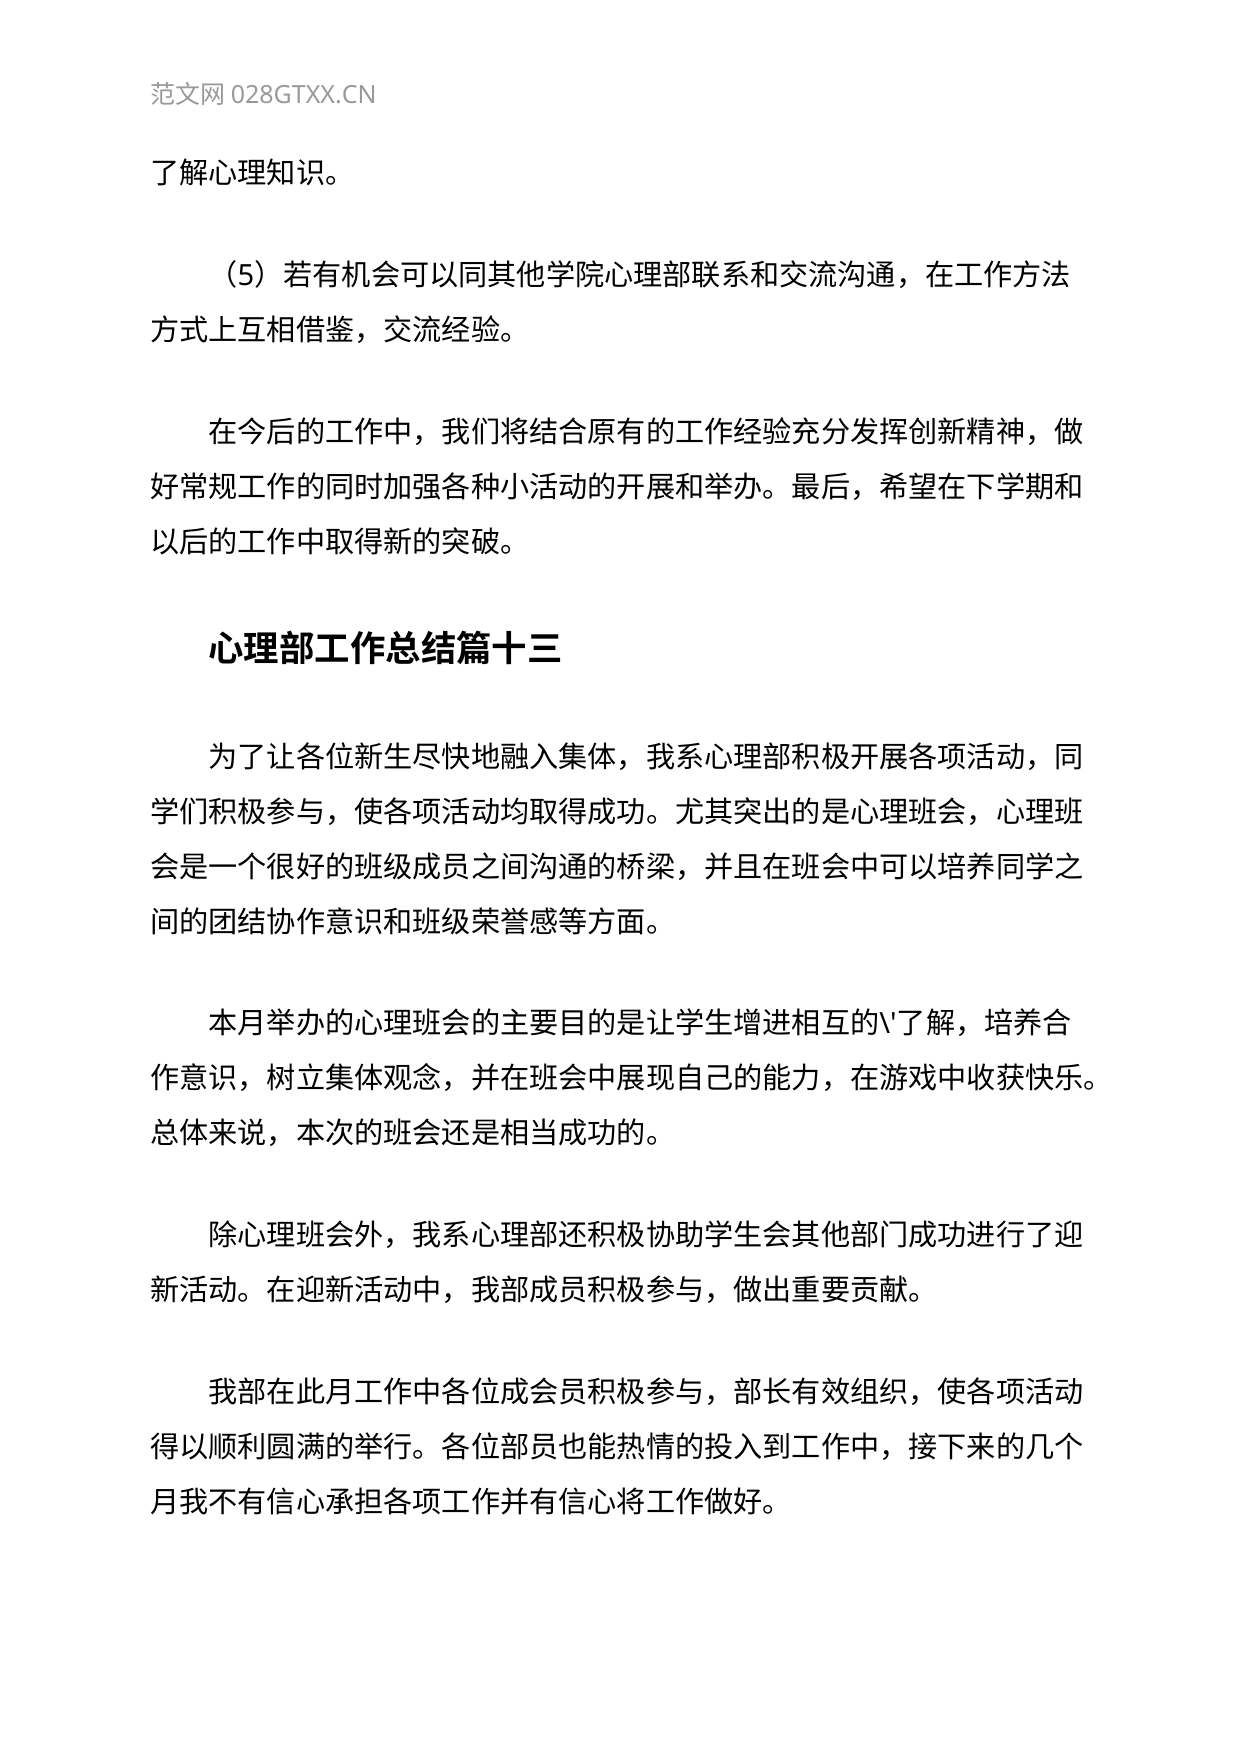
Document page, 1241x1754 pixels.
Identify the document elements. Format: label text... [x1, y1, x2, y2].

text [150, 150, 1090, 192]
text （5）若有机会可以同其他学院心理部联系和交流沟通，在工作方法方式上互相借鉴，交流经验。 [150, 252, 1090, 349]
text 本月举办的心理班会的主要目的是让学生增进相互的\'了解，培养合作意识，树立集体观念，并在班会中展现自己的能力，在游戏中收获快乐。总体来说，本次的班会还是相当成功的。 [150, 1000, 1090, 1152]
text 在今后的工作中，我们将结合原有的工作经验充分发挥创新精神，做好常规工作的同时加强各种小活动的开展和举办。最后，希望在下学期和以后的工作中取得新的突破。 [150, 408, 1090, 561]
text 除心理班会外，我系心理部还积极协助学生会其他部门成功进行了迎新活动。在迎新活动中，我部成员积极参与，做出重要贡献。 [150, 1212, 1090, 1309]
text 为了让各位新生尽快地融入集体，我系心理部积极开展各项活动，同学们积极参与，使各项活动均取得成功。尤其突出的是心理班会，心理班会是一个很好的班级成员之间沟通的桥梁，并且在班会中可以培养同学之间的团结协作意识和班级荣誉感等方面。 [150, 733, 1090, 941]
text 我部在此月工作中各位成会员积极参与，部长有效组织，使各项活动得以顺利圆满的举行。各位部员也能热情的投入到工作中，接下来的几个月我不有信心承担各项工作并有信心将工作做好。 [150, 1368, 1090, 1520]
text 心理部工作总结篇十三 [150, 620, 1090, 671]
